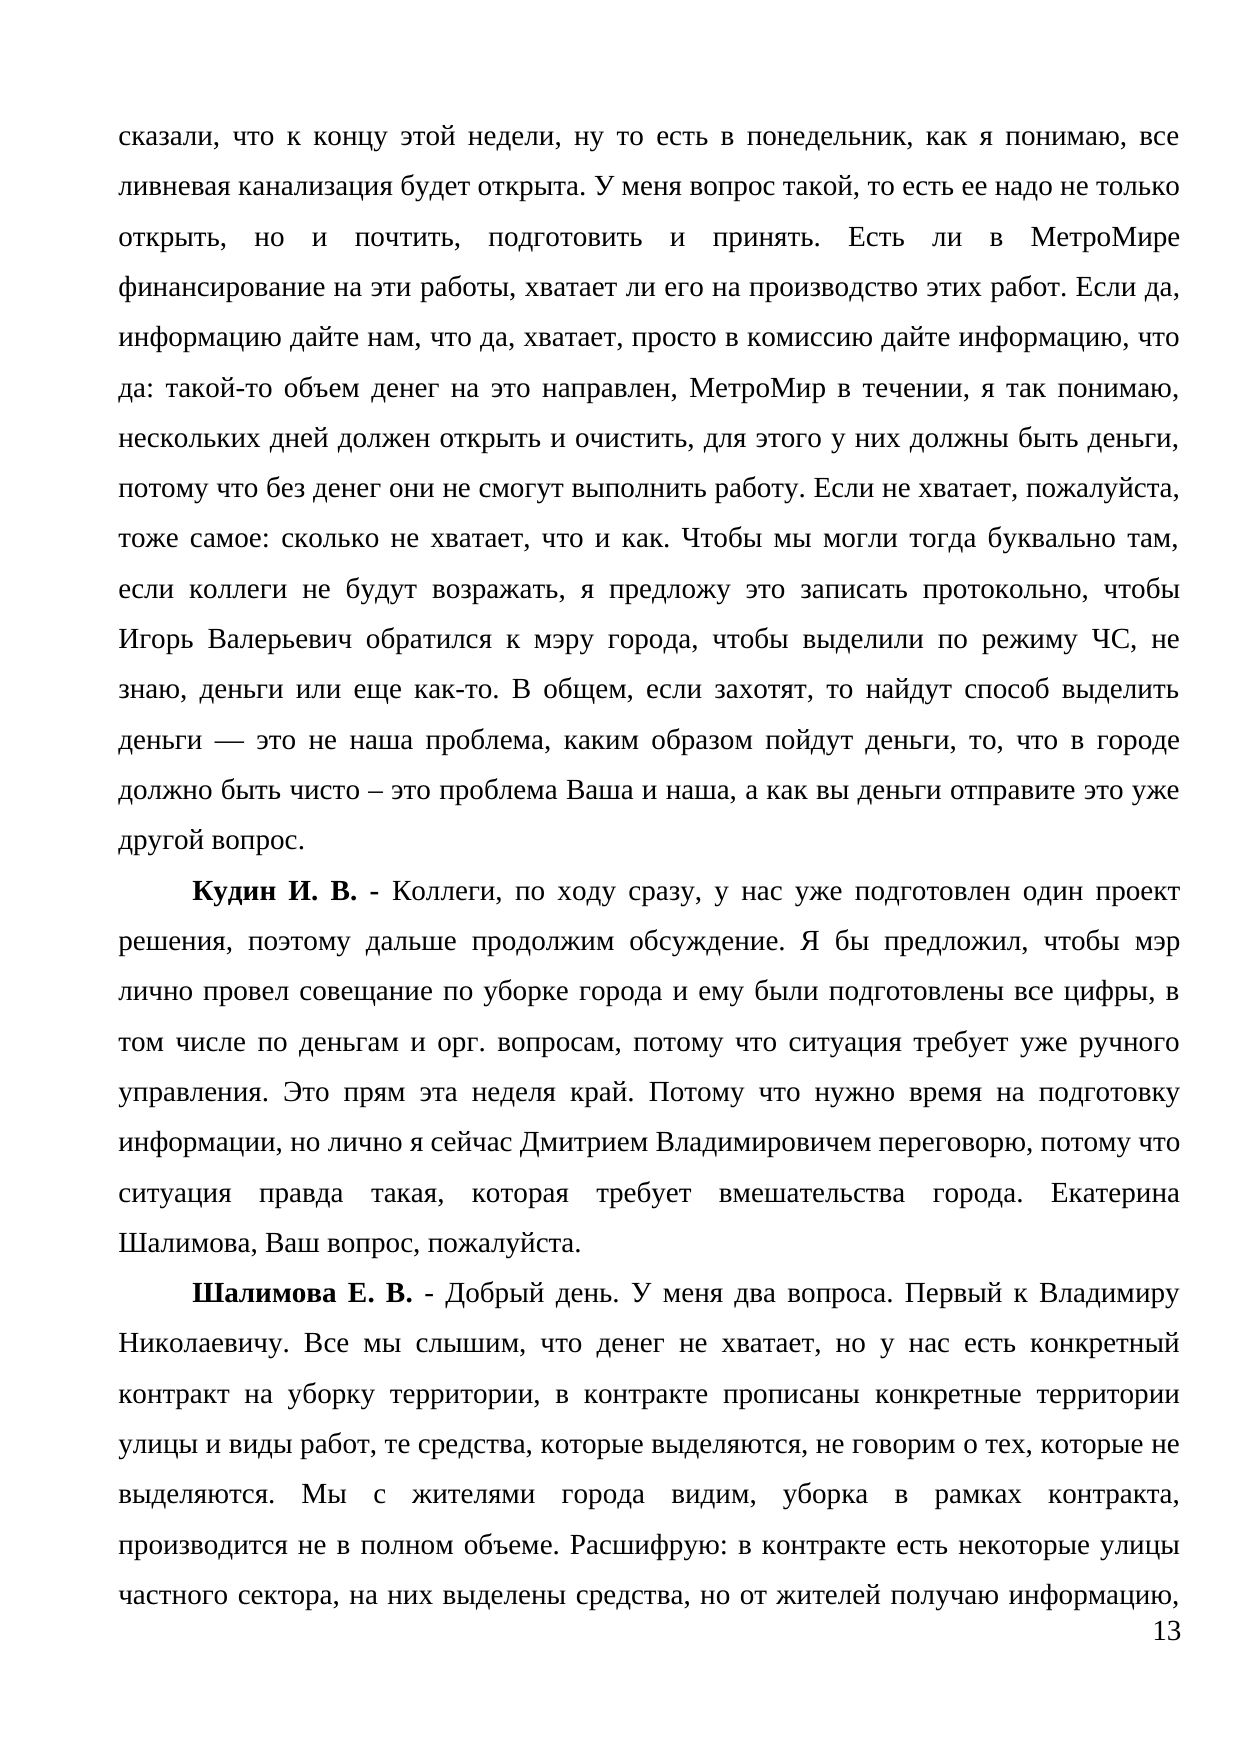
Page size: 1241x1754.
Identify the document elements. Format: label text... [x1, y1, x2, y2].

text Кудин И. В. - Коллеги, по ходу сразу, у нас уже подготовлен один проект решения, поэтому дальше продолжим обсуждение. Я бы предложил, чтобы мэр лично провел совещание по уборке города и ему были подготовлены все цифры, в том числе по деньгам и орг. вопросам, потому что ситуация требует уже ручного управления. Это прям эта неделя край. Потому что нужно время на подготовку информации, но лично я сейчас Дмитрием Владимировичем переговорю, потому что ситуация правда такая, которая требует вмешательства города. Екатерина Шалимова, Ваш вопрос, пожалуйста. [118, 873, 1181, 1258]
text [118, 118, 1181, 856]
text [118, 1275, 1181, 1611]
